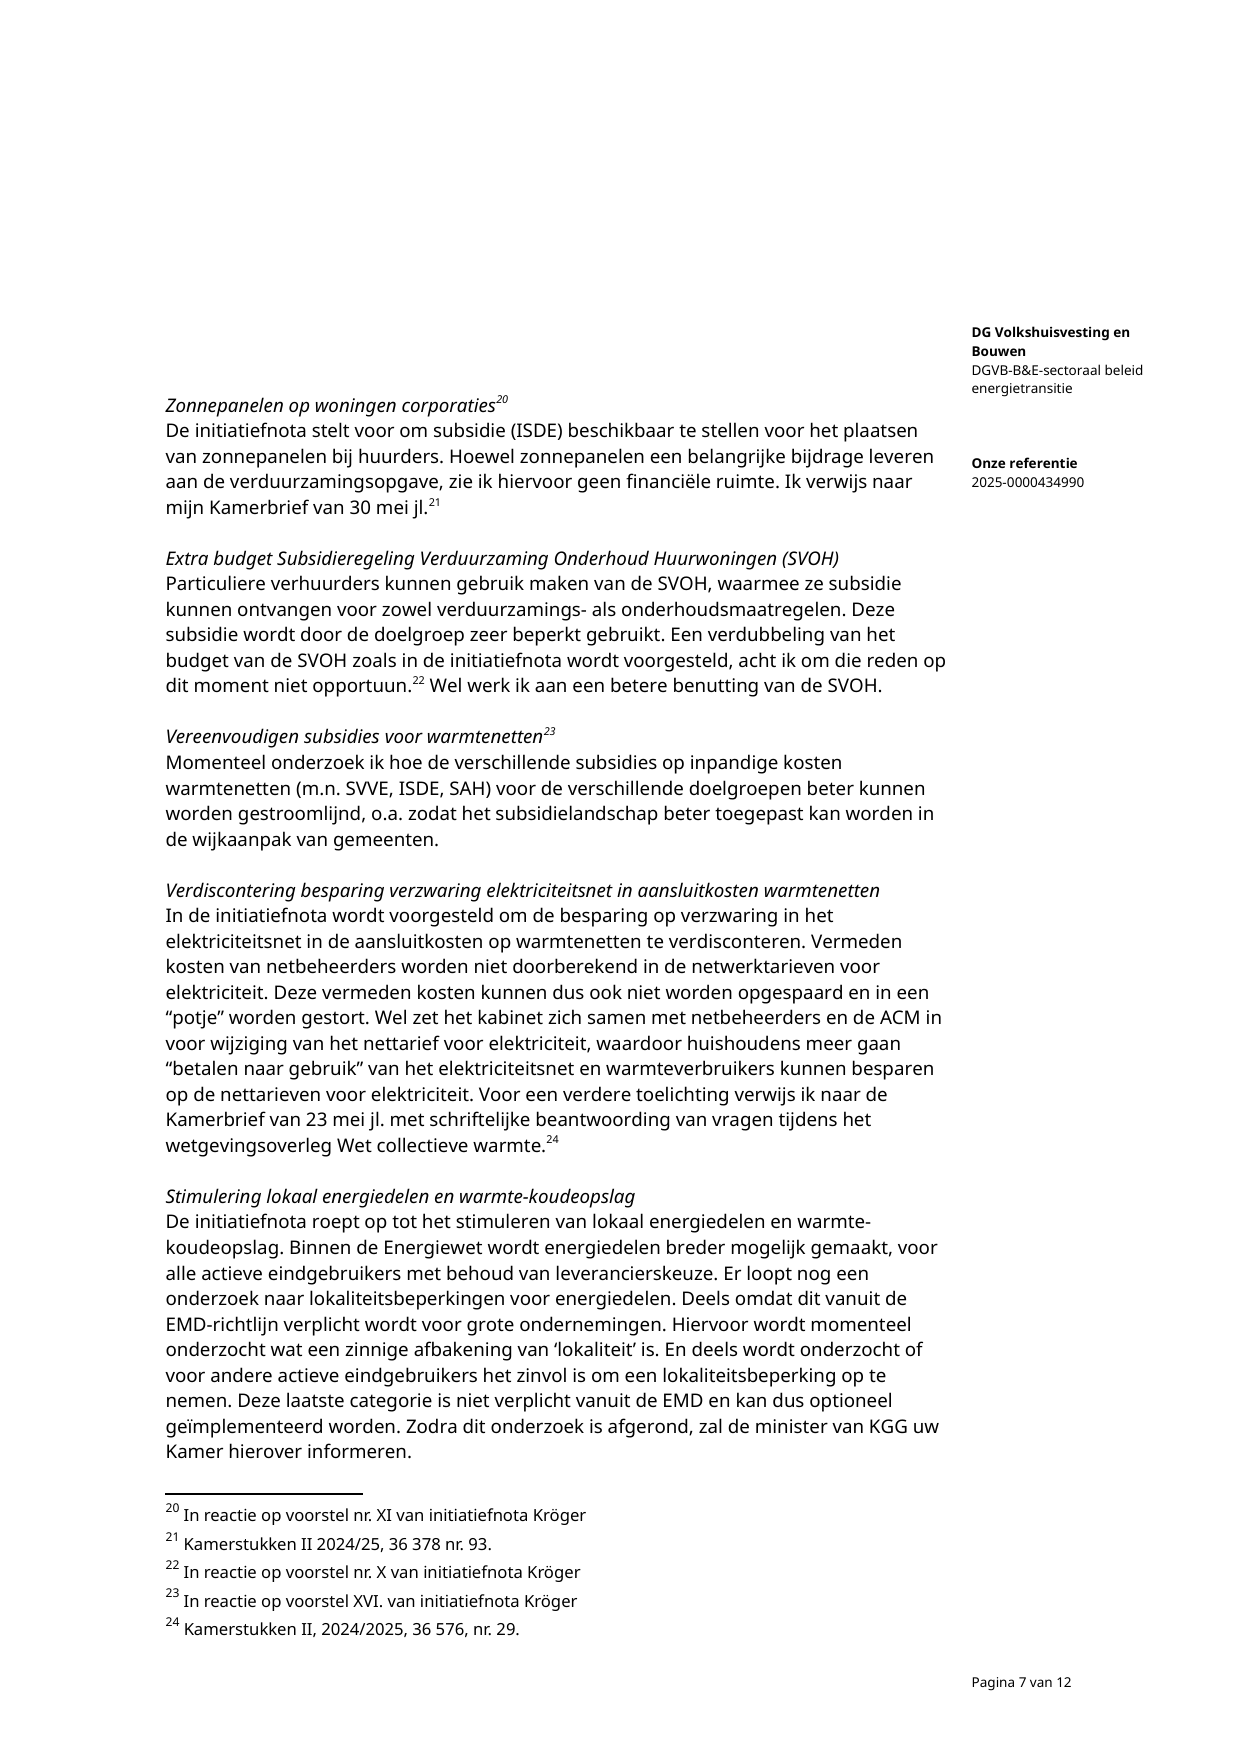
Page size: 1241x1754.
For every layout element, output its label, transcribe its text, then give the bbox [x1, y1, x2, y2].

text Zonnepanelen op woningen corporaties [165, 392, 951, 418]
text Vereenvoudigen subsidies voor warmtenetten [165, 724, 951, 749]
text Verdiscontering besparing verzwaring elektriciteitsnet in aansluitkosten warmtenetten [165, 877, 951, 902]
text In de initiatiefnota wordt voorgesteld om de besparing op verzwaring in het elektriciteitsnet in de aansluitkosten op warmtenetten te verdisconteren. Vermeden kosten van netbeheerders worden niet doorberekend in de netwerktarieven voor elektriciteit. Deze vermeden kosten kunnen dus ook niet worden opgespaard en in een “potje” worden gestort. Wel zet het kabinet zich samen met netbeheerders en de ACM in voor wijziging van het nettarief voor elektriciteit, waardoor huishoudens meer gaan “betalen naar gebruik” van het elektriciteitsnet en warmteverbruikers kunnen besparen op de nettarieven voor elektriciteit. Voor een verdere toelichting verwijs ik naar de Kamerbrief van 23 mei jl. met schriftelijke beantwoording van vragen tijdens het wetgevingsoverleg Wet collectieve warmte. [165, 902, 951, 1158]
text Particuliere verhuurders kunnen gebruik maken van de SVOH, waarmee ze subsidie kunnen ontvangen voor zowel verduurzamings- als onderhoudsmaatregelen. Deze subsidie wordt door de doelgroep zeer beperkt gebruikt. Een verdubbeling van het budget van de SVOH zoals in de initiatiefnota wordt voorgesteld, acht ik om die reden op dit moment niet opportuun. Wel werk ik aan een betere benutting van de SVOH. [165, 571, 951, 698]
text Momenteel onderzoek ik hoe de verschillende subsidies op inpandige kosten warmtenetten (m.n. SVVE, ISDE, SAH) voor de verschillende doelgroepen beter kunnen worden gestroomlijnd, o.a. zodat het subsidielandschap beter toegepast kan worden in de wijkaanpak van gemeenten. [165, 749, 951, 851]
text De initiatiefnota stelt voor om subsidie (ISDE) beschikbaar te stellen voor het plaatsen van zonnepanelen bij huurders. Hoewel zonnepanelen een belangrijke bijdrage leveren aan de verduurzamingsopgave, zie ik hiervoor geen financiële ruimte. Ik verwijs naar mijn Kamerbrief van 30 mei jl. [165, 418, 951, 520]
text De initiatiefnota roept op tot het stimuleren van lokaal energiedelen en warmte-koudeopslag. Binnen de Energiewet wordt energiedelen breder mogelijk gemaakt, voor alle actieve eindgebruikers met behoud van leverancierskeuze. Er loopt nog een onderzoek naar lokaliteitsbeperkingen voor energiedelen. Deels omdat dit vanuit de EMD-richtlijn verplicht wordt voor grote ondernemingen. Hiervoor wordt momenteel onderzocht wat een zinnige afbakening van ‘lokaliteit’ is. En deels wordt onderzocht of voor andere actieve eindgebruikers het zinvol is om een lokaliteitsbeperking op te nemen. Deze laatste categorie is niet verplicht vanuit de EMD en kan dus optioneel geïmplementeerd worden. Zodra dit onderzoek is afgerond, zal de minister van KGG uw Kamer hierover informeren. [165, 1209, 951, 1464]
text Extra budget Subsidieregeling Verduurzaming Onderhoud Huurwoningen (SVOH) [165, 545, 951, 571]
text Stimulering lokaal energiedelen en warmte-koudeopslag [165, 1183, 951, 1209]
